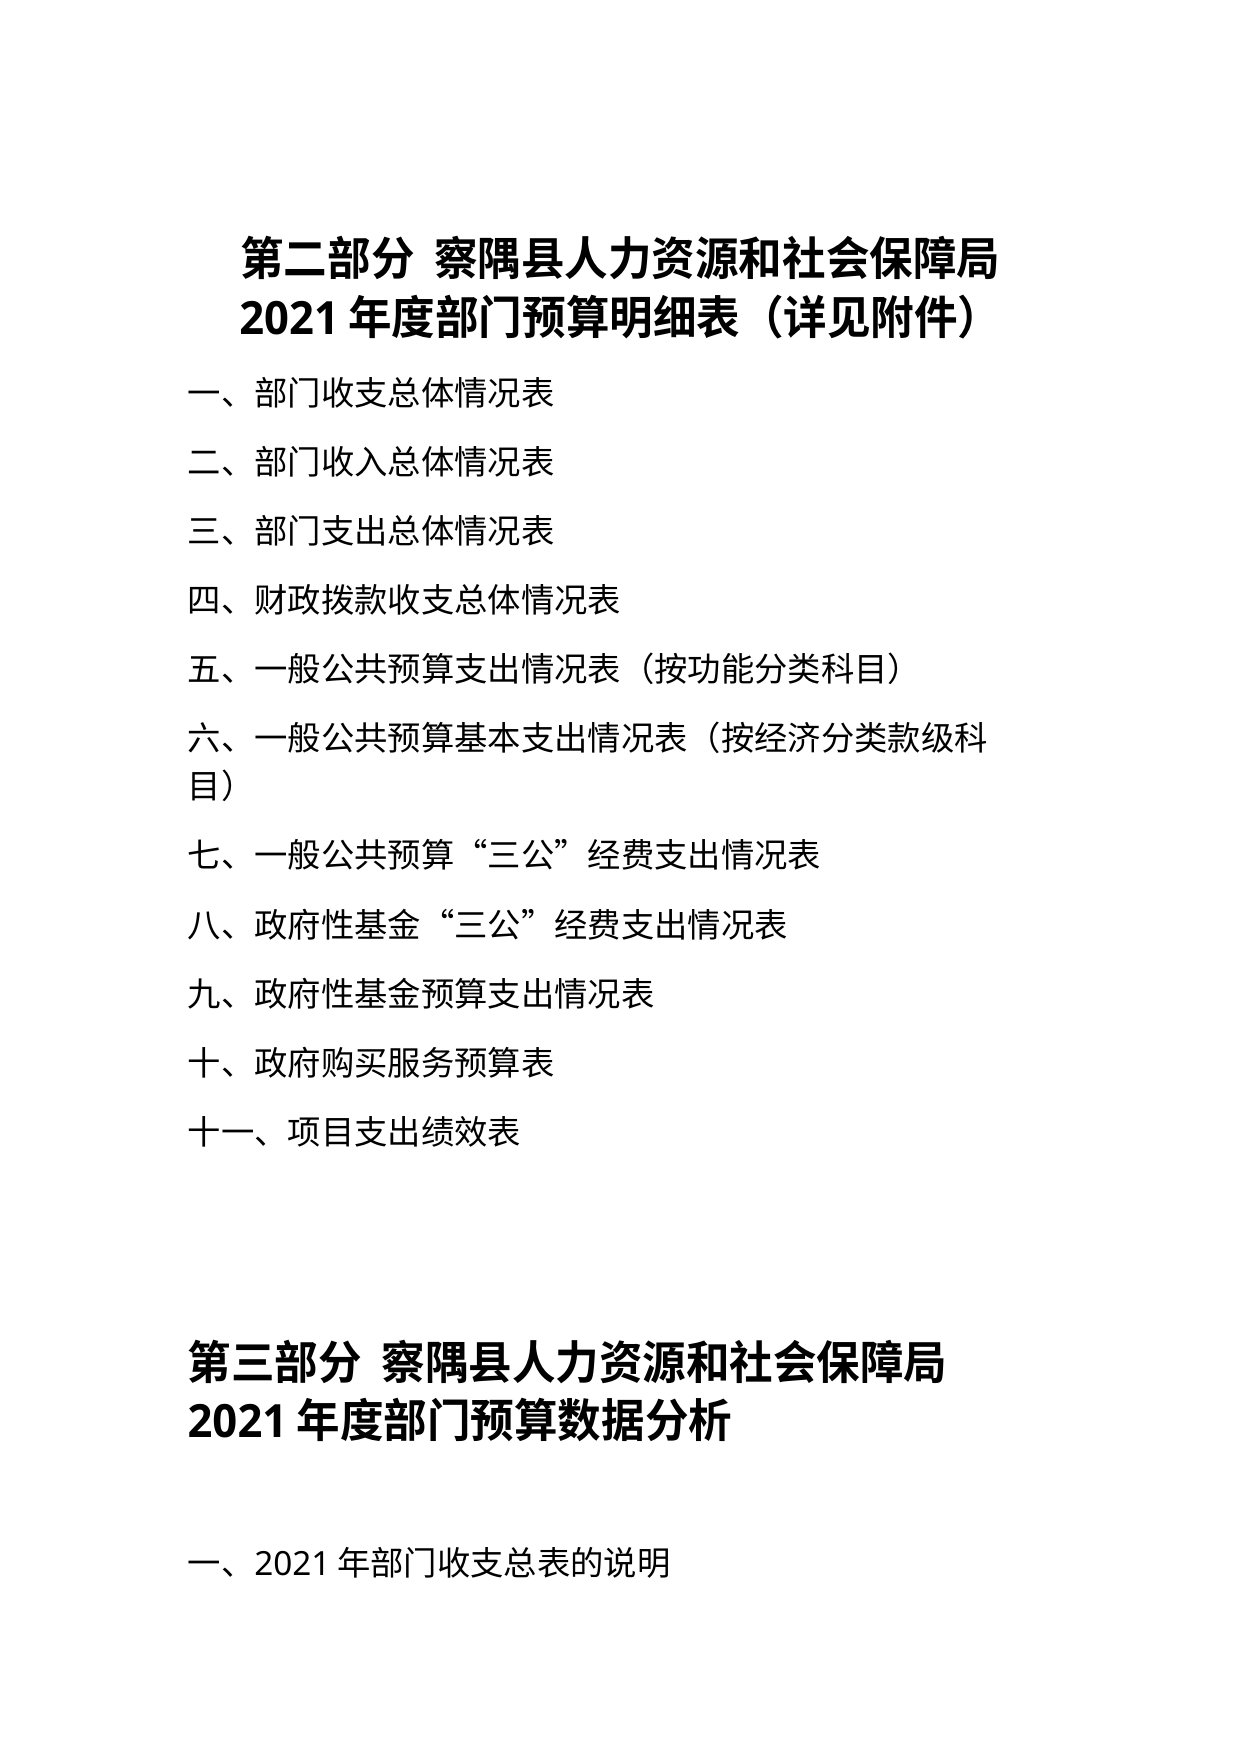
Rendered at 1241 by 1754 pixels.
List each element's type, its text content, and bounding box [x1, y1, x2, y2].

text 二、部门收入总体情况表 [187, 436, 1053, 484]
text 十、政府购买服务预算表 [187, 1036, 1053, 1085]
text 三、部门支出总体情况表 [187, 505, 1053, 553]
text 七、一般公共预算“三公”经费支出情况表 [187, 829, 1053, 877]
text 九、政府性基金预算支出情况表 [187, 967, 1053, 1016]
text 六、一般公共预算基本支出情况表（按经济分类款级科目） [187, 712, 1053, 808]
text 一、部门收支总体情况表 [187, 367, 1053, 415]
text 十一、项目支出绩效表 [187, 1106, 1053, 1154]
text 第三部分 察隅县人力资源和社会保障局2021年度部门预算数据分析 [187, 1333, 1053, 1449]
text 八、政府性基金“三公”经费支出情况表 [187, 898, 1053, 947]
text 一、2021年部门收支总表的说明 [187, 1537, 1053, 1585]
text 四、财政拨款收支总体情况表 [187, 574, 1053, 622]
text 第二部分 察隅县人力资源和社会保障局2021年度部门预算明细表（详见附件） [187, 229, 1053, 346]
text 五、一般公共预算支出情况表（按功能分类科目） [187, 643, 1053, 691]
